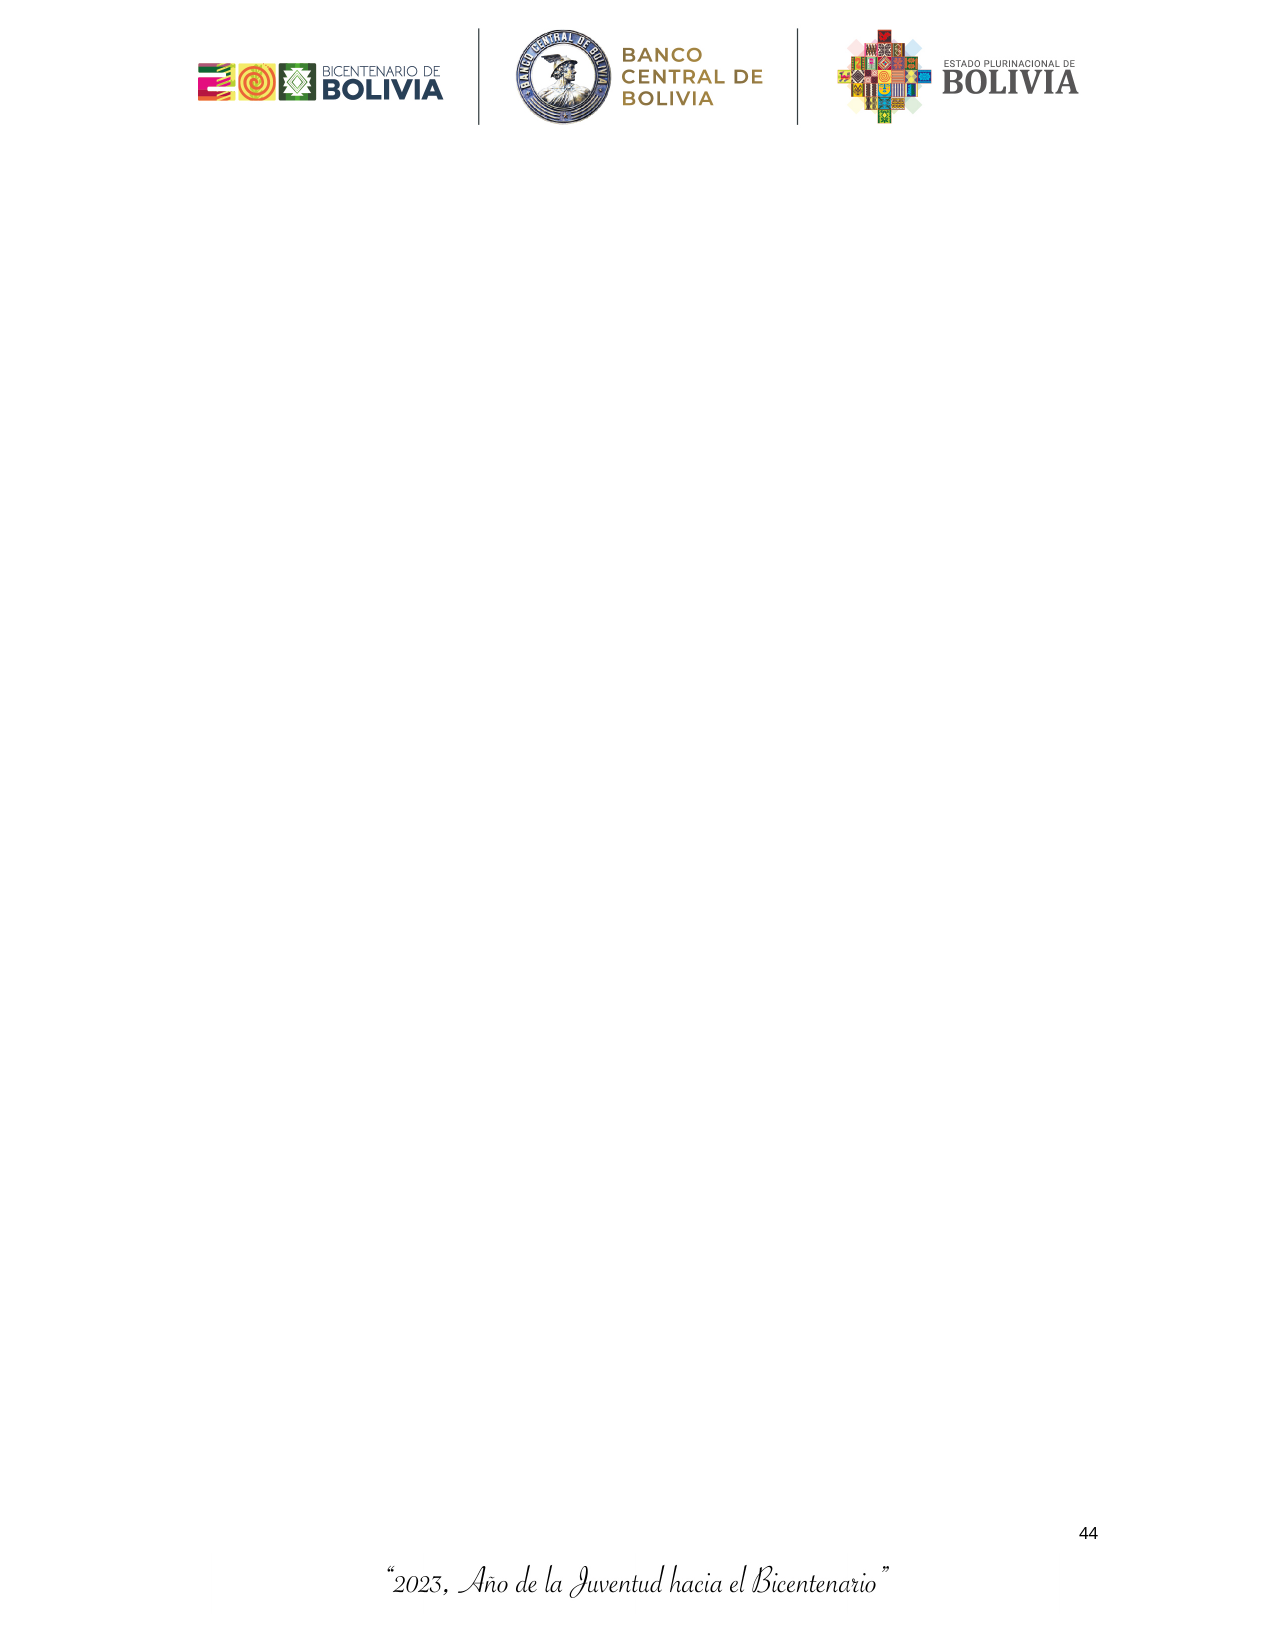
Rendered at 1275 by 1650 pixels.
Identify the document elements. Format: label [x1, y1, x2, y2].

picture [0, 1553, 1272, 1614]
picture [0, 0, 1275, 128]
